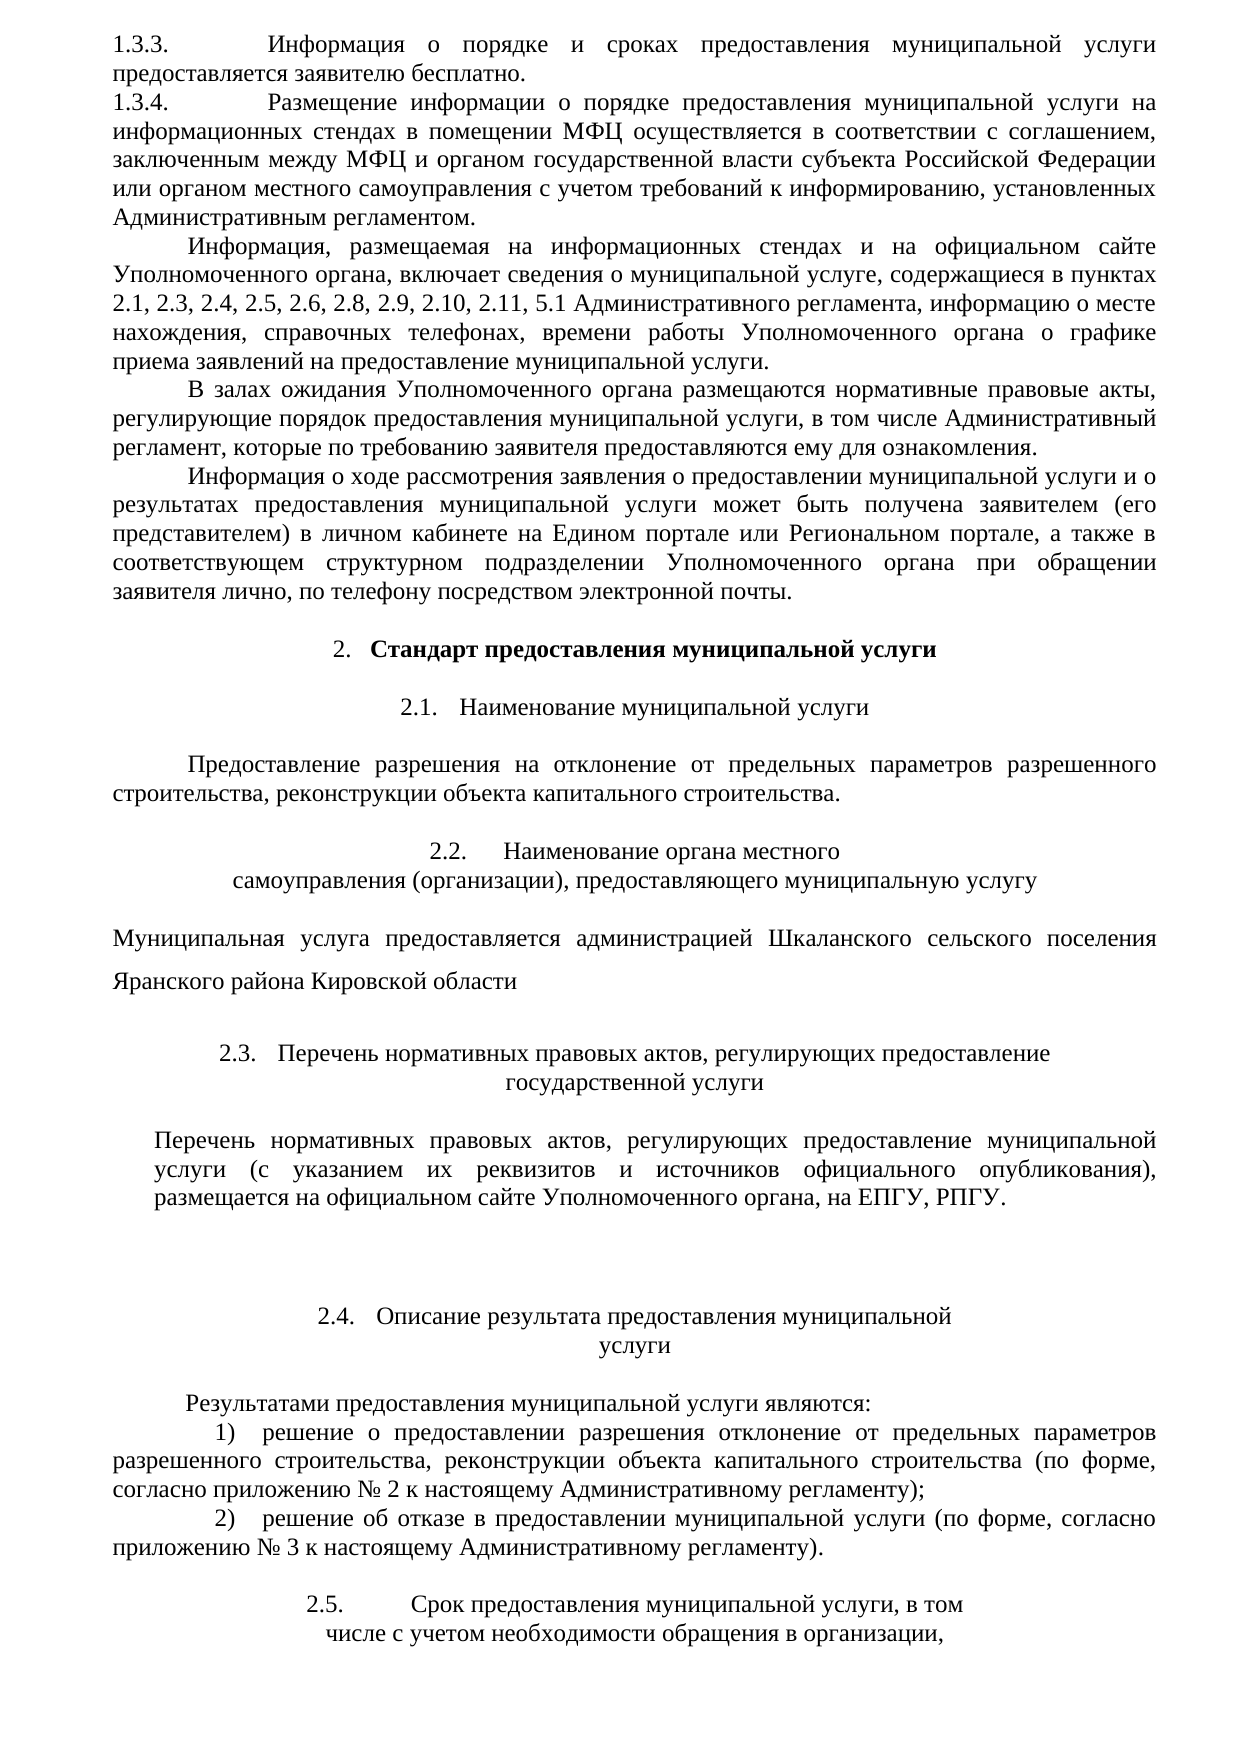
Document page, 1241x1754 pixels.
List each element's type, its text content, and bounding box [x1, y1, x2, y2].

text Результатами предоставления муниципальной услуги являются: [112, 1388, 1157, 1417]
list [112, 1589, 1157, 1647]
list Информация о порядке и сроках предоставления муниципальной услуги предоставляется заявителю бесплатно. [112, 29, 1157, 87]
text В залах ожидания Уполномоченного органа размещаются нормативные правовые акты, регулирующие порядок предоставления муниципальной услуги, в том числе Административный регламент, которые по требованию заявителя предоставляются ему для ознакомления. [112, 374, 1157, 461]
list решение об отказе в предоставлении муниципальной услуги (по форме, согласно приложению № 3 к настоящему Административному регламенту). [112, 1503, 1157, 1560]
text Информация, размещаемая на информационных стендах и на официальном сайте Уполномоченного органа, включает сведения о муниципальной услуге, содержащиеся в пунктах 2.1, 2.3, 2.4, 2.5, 2.6, 2.8, 2.9, 2.10, 2.11, 5.1 Административного регламента, информацию о месте нахождения, справочных телефонах, времени работы Уполномоченного органа о графике приема заявлений на предоставление муниципальной услуги. [112, 231, 1157, 374]
list Описание результата предоставления муниципальной услуги [112, 1301, 1157, 1359]
list Наименование муниципальной услуги [112, 692, 1157, 720]
text Перечень нормативных правовых актов, регулирующих предоставление муниципальной услуги (с указанием их реквизитов и источников официального опубликования), размещается на официальном сайте Уполномоченного органа, на ЕПГУ, РПГУ. [154, 1125, 1157, 1211]
list Размещение информации о порядке предоставления муниципальной услуги на информационных стендах в помещении МФЦ осуществляется в соответствии с соглашением, заключенным между МФЦ и органом государственной власти субъекта Российской Федерации или органом местного самоуправления с учетом требований к информированию, установленных Административным регламентом. [112, 87, 1157, 231]
list Стандарт предоставления муниципальной услуги [112, 634, 1157, 662]
text Муниципальная услуга предоставляется администрацией Шкаланского сельского поселения Яранского района Кировской области [112, 923, 1157, 995]
list Перечень нормативных правовых актов, регулирующих предоставление государственной услуги [112, 1038, 1157, 1096]
text Предоставление разрешения на отклонение от предельных параметров разрешенного строительства, реконструкции объекта капитального строительства. [112, 749, 1157, 807]
list Наименование органа местного самоуправления (организации), предоставляющего муниципальную услугу [112, 836, 1157, 894]
list решение о предоставлении разрешения отклонение от предельных параметров разрешенного строительства, реконструкции объекта капитального строительства (по форме, согласно приложению № 2 к настоящему Административному регламенту); [112, 1417, 1157, 1503]
text Информация о ходе рассмотрения заявления о предоставлении муниципальной услуги и о результатах предоставления муниципальной услуги может быть получена заявителем (его представителем) в личном кабинете на Едином портале или Региональном портале, а также в соответствующем структурном подразделении Уполномоченного органа при обращении заявителя лично, по телефону посредством электронной почты. [112, 461, 1157, 604]
